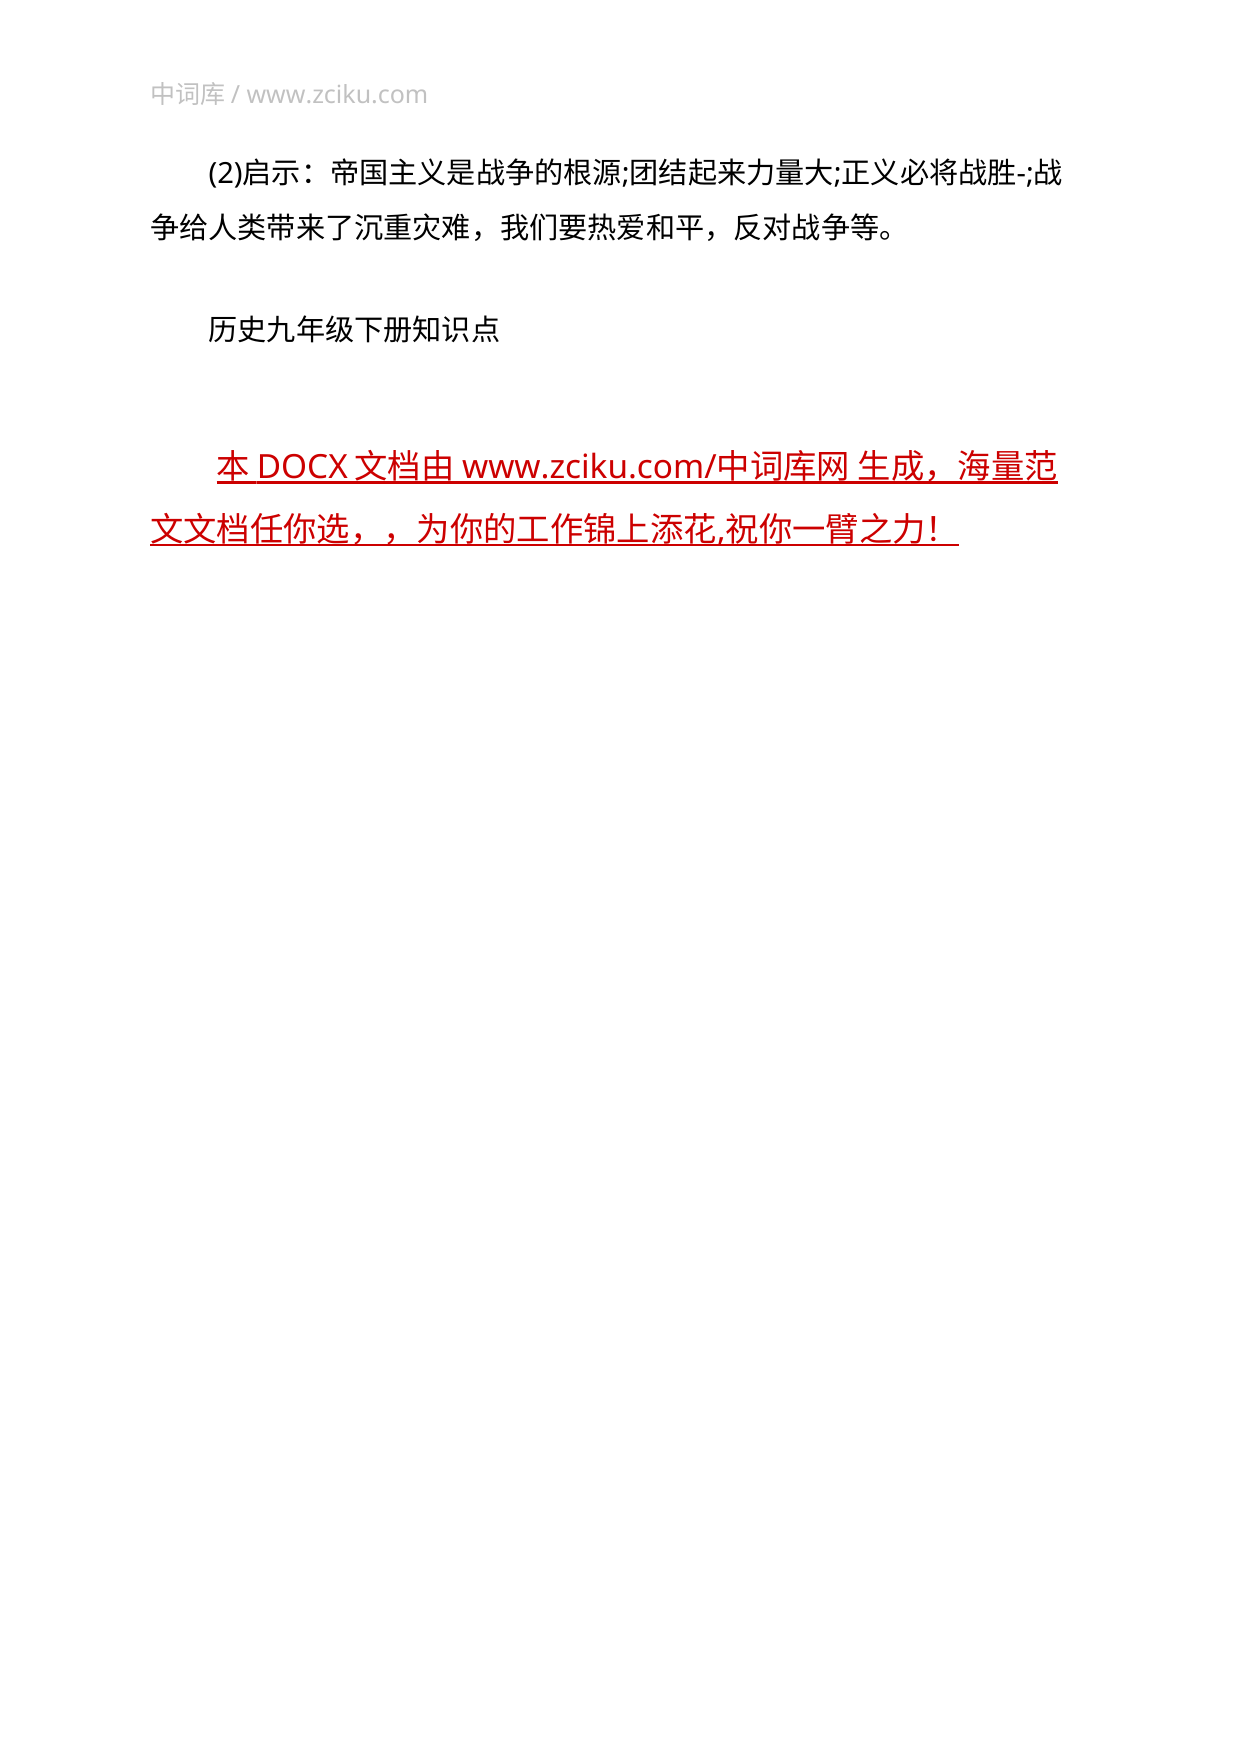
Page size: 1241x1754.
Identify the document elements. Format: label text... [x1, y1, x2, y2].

text 历史九年级下册知识点 [150, 307, 1090, 349]
text (2)启示：帝国主义是战争的根源;团结起来力量大;正义必将战胜-;战争给人类带来了沉重灾难，我们要热爱和平，反对战争等。 [150, 150, 1090, 247]
text 本DOCX文档由 www.zciku.com/中词库网 生成，海量范文文档任你选，，为你的工作锦上添花,祝你一臂之力！ [150, 440, 1090, 551]
